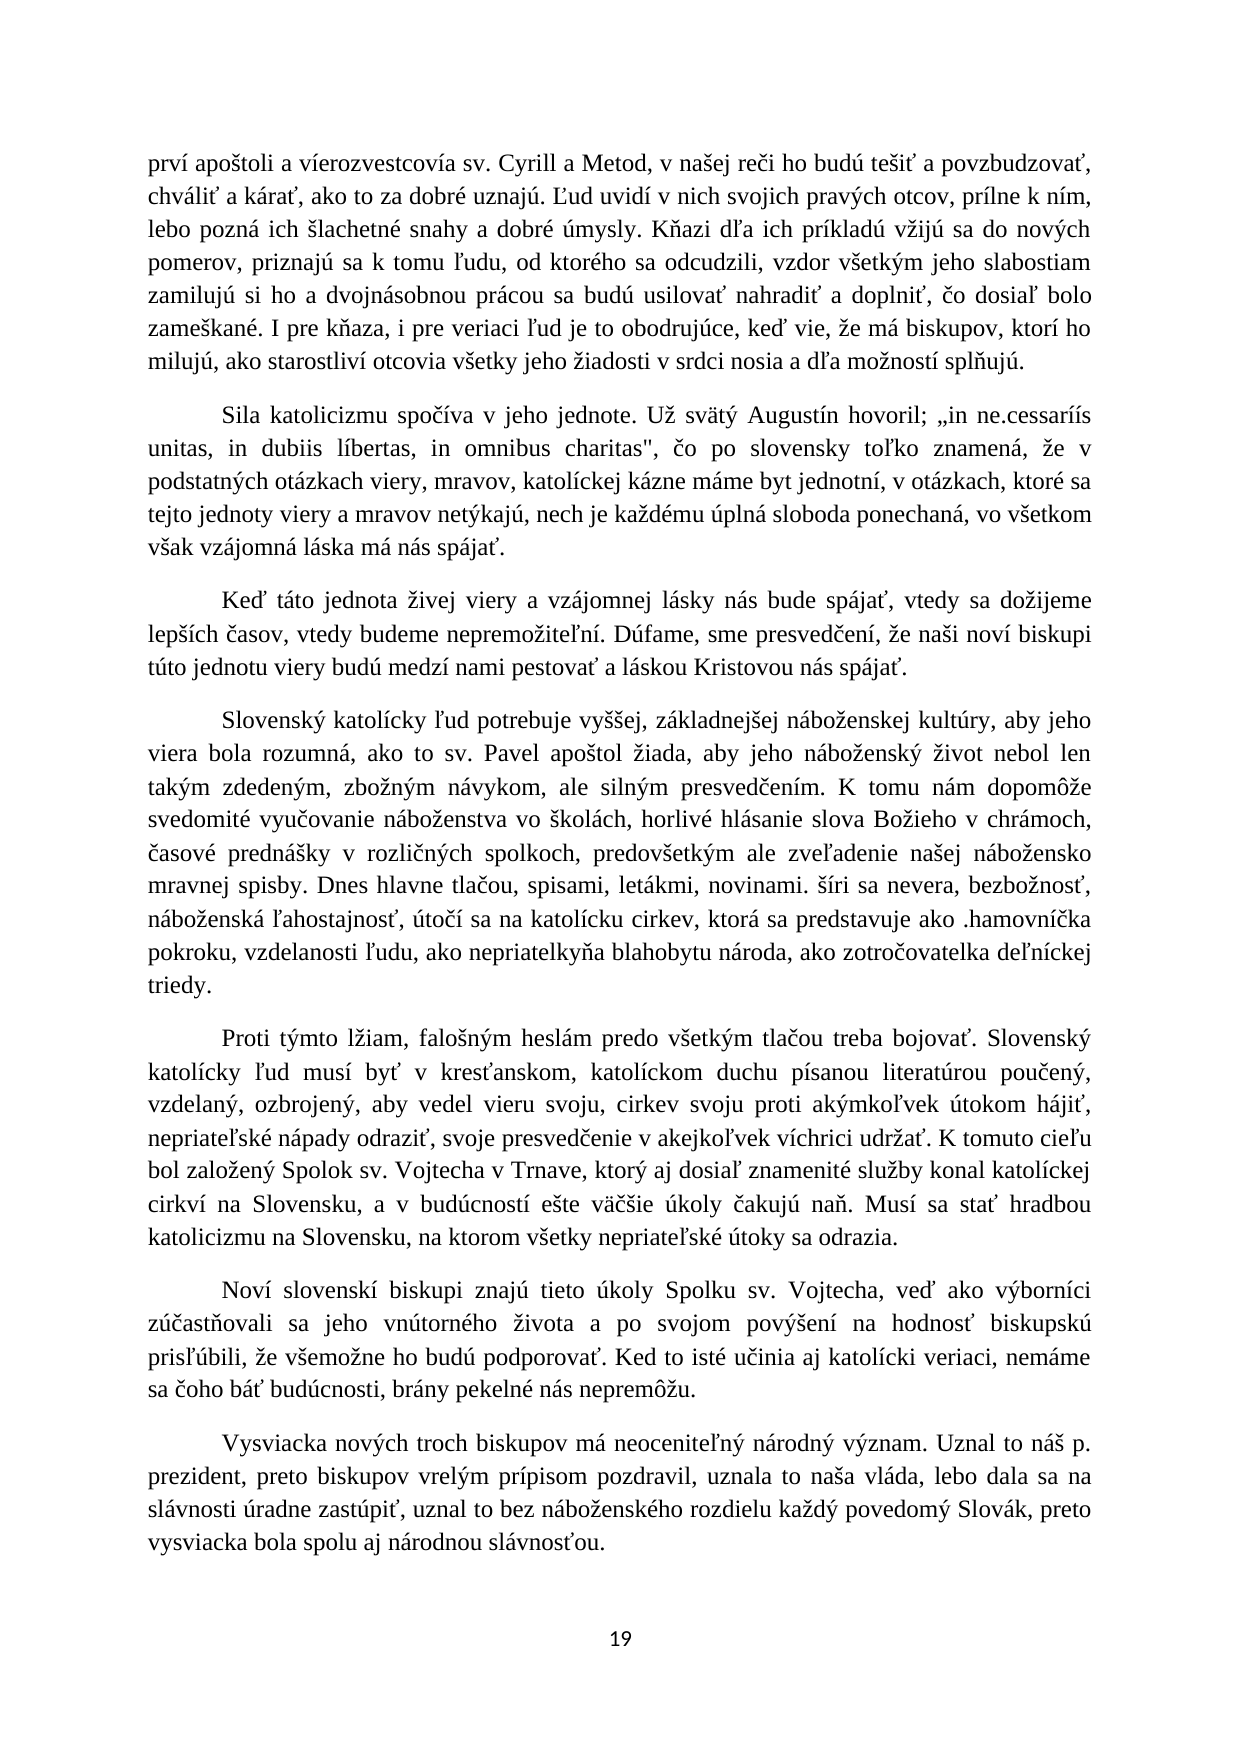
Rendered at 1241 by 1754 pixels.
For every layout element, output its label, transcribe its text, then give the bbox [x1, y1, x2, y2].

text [148, 148, 1092, 374]
text Proti týmto lžiam, falošným heslám predo všetkým tlačou treba bojovať. Slovenský katolícky ľud musí byť v kresťanskom, katolíckom duchu písanou literatúrou poučený, vzdelaný, ozbrojený, aby vedel vieru svoju, cirkev svoju proti akýmkoľvek útokom hájiť, nepriateľské nápady odraziť, svoje presvedčenie v akejkoľvek víchrici udržať. K tomuto cieľu bol založený Spolok sv. Vojtecha v Trnave, ktorý aj dosiaľ znamenité služby konal katolíckej cirkví na Slovensku, a v budúcností ešte väčšie úkoly čakujú naň. Musí sa stať hradbou katolicizmu na Slovensku, na ktorom všetky nepriateľské útoky sa odrazia. [148, 1023, 1092, 1250]
text Sila katolicizmu spočíva v jeho jednote. Už svätý Augustín hovoril; „in ne.cessaríís unitas, in dubiis líbertas, in omnibus charitas", čo po slovensky toľko znamená, že v podstatných otázkach viery, mravov, katolíckej kázne máme byt jednotní, v otázkach, ktoré sa tejto jednoty viery a mravov netýkajú, nech je každému úplná sloboda ponechaná, vo všetkom však vzájomná láska má nás spájať. [148, 400, 1092, 561]
text Keď táto jednota živej viery a vzájomnej lásky nás bude spájať, vtedy sa dožijeme lepších časov, vtedy budeme nepremožiteľní. Dúfame, sme presvedčení, že naši noví biskupi túto jednotu viery budú medzí nami pestovať a láskou Kristovou nás spájať. [148, 586, 1092, 680]
text Slovenský katolícky ľud potrebuje vyššej, základnejšej náboženskej kultúry, aby jeho viera bola rozumná, ako to sv. Pavel apoštol žiada, aby jeho náboženský život nebol len takým zdedeným, zbožným návykom, ale silným presvedčením. K tomu nám dopomôže svedomité vyučovanie náboženstva vo školách, horlivé hlásanie slova Božieho v chrámoch, časové prednášky v rozličných spolkoch, predovšetkým ale zveľadenie našej nábožensko mravnej spisby. Dnes hlavne tlačou, spisami, letákmi, novinami. šíri sa nevera, bezbožnosť, náboženská ľahostajnosť, útočí sa na katolícku cirkev, ktorá sa predstavuje ako .hamovníčka pokroku, vzdelanosti ľudu, ako nepriatelkyňa blahobytu národa, ako zotročovatelka deľníckej triedy. [148, 706, 1092, 998]
text Noví slovenskí biskupi znajú tieto úkoly Spolku sv. Vojtecha, veď ako výborníci zúčastňovali sa jeho vnútorného života a po svojom povýšení na hodnosť biskupskú prisľúbili, že všemožne ho budú podporovať. Ked to isté učinia aj katolícki veriaci, nemáme sa čoho báť budúcnosti, brány pekelné nás nepremôžu. [148, 1276, 1092, 1403]
text Vysviacka nových troch biskupov má neoceniteľný národný význam. Uznal to náš p. prezident, preto biskupov vrelým prípisom pozdravil, uznala to naša vláda, lebo dala sa na slávnosti úradne zastúpiť, uznal to bez náboženského rozdielu každý povedomý Slovák, preto vysviacka bola spolu aj národnou slávnosťou. [148, 1428, 1092, 1556]
